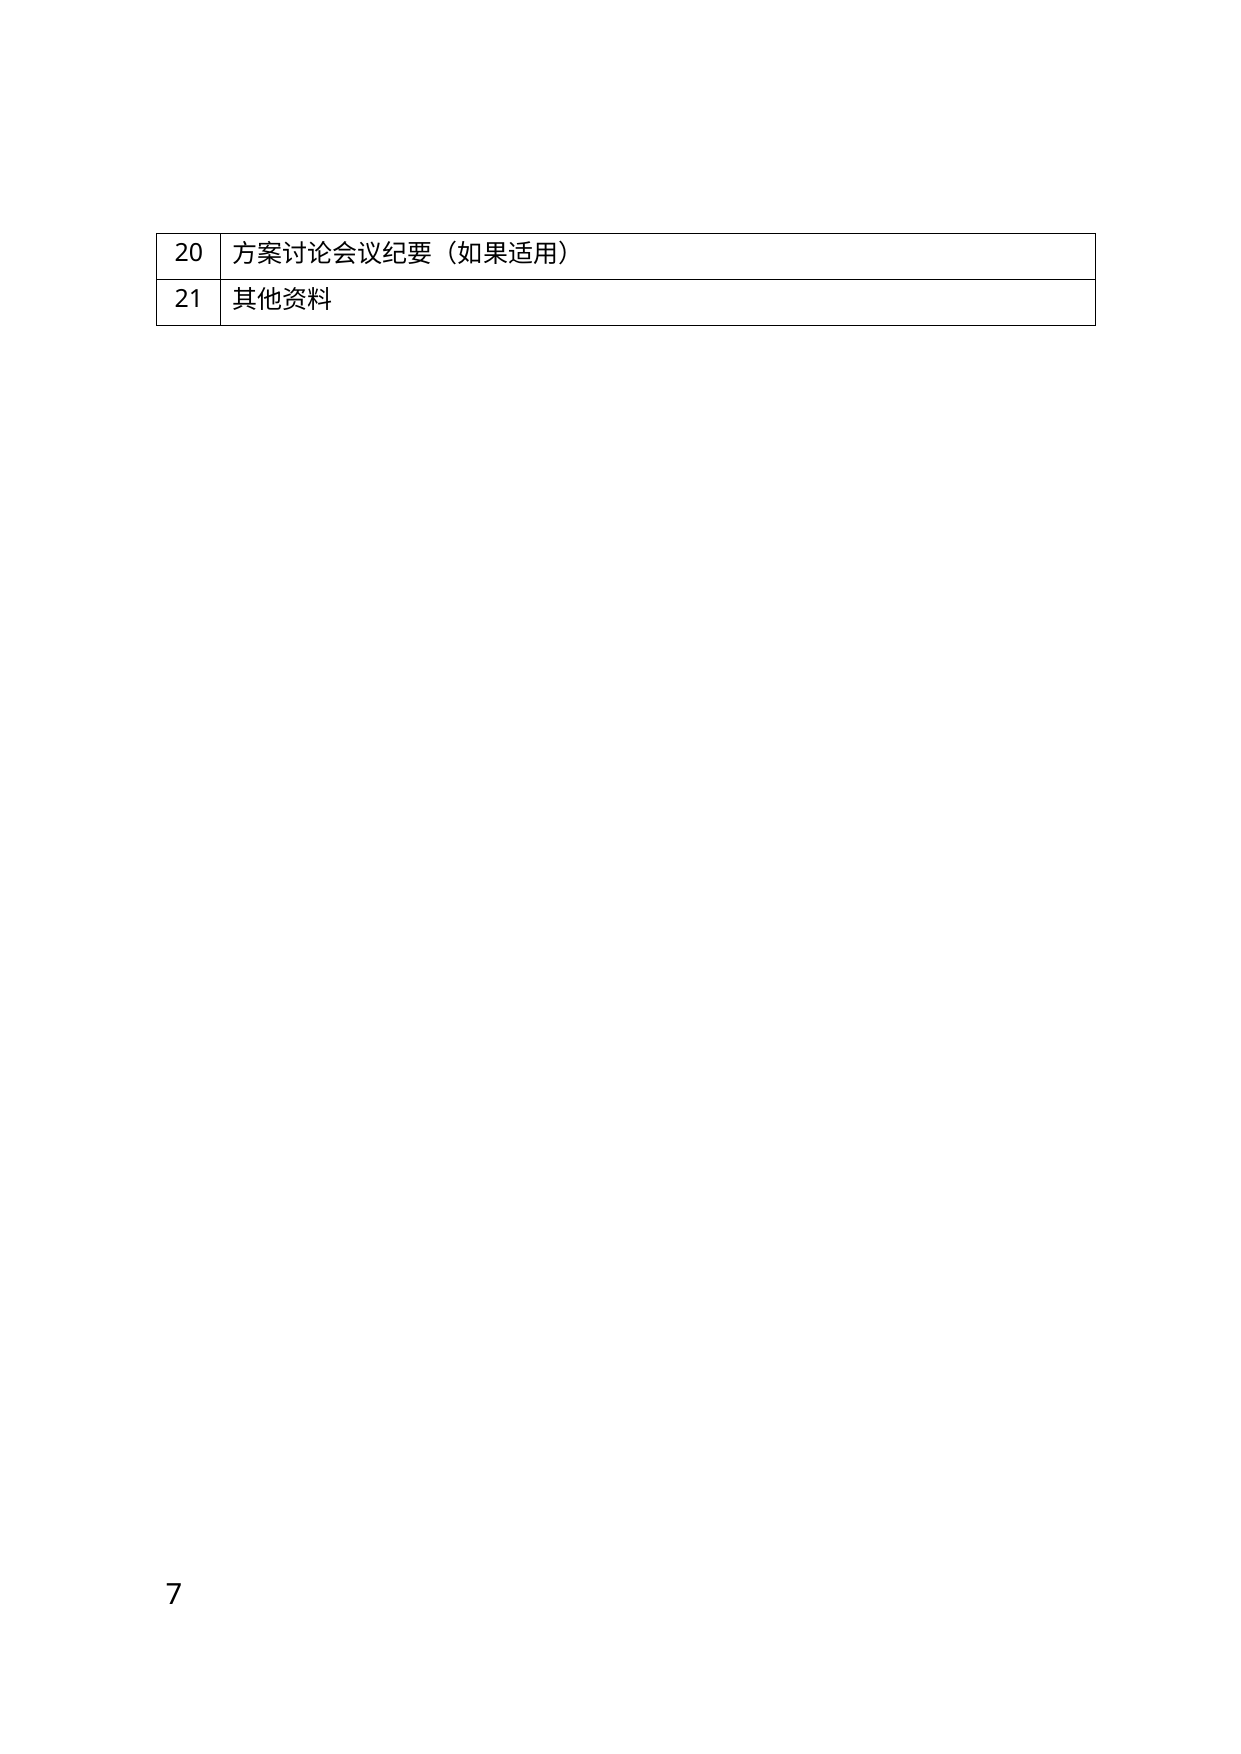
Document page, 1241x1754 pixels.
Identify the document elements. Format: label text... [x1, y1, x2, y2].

table_cell 21 [157, 280, 220, 325]
table_cell 20 [157, 234, 220, 279]
table_cell 方案讨论会议纪要（如果适用） [221, 234, 1095, 279]
table_cell 其他资料 [221, 280, 1095, 325]
